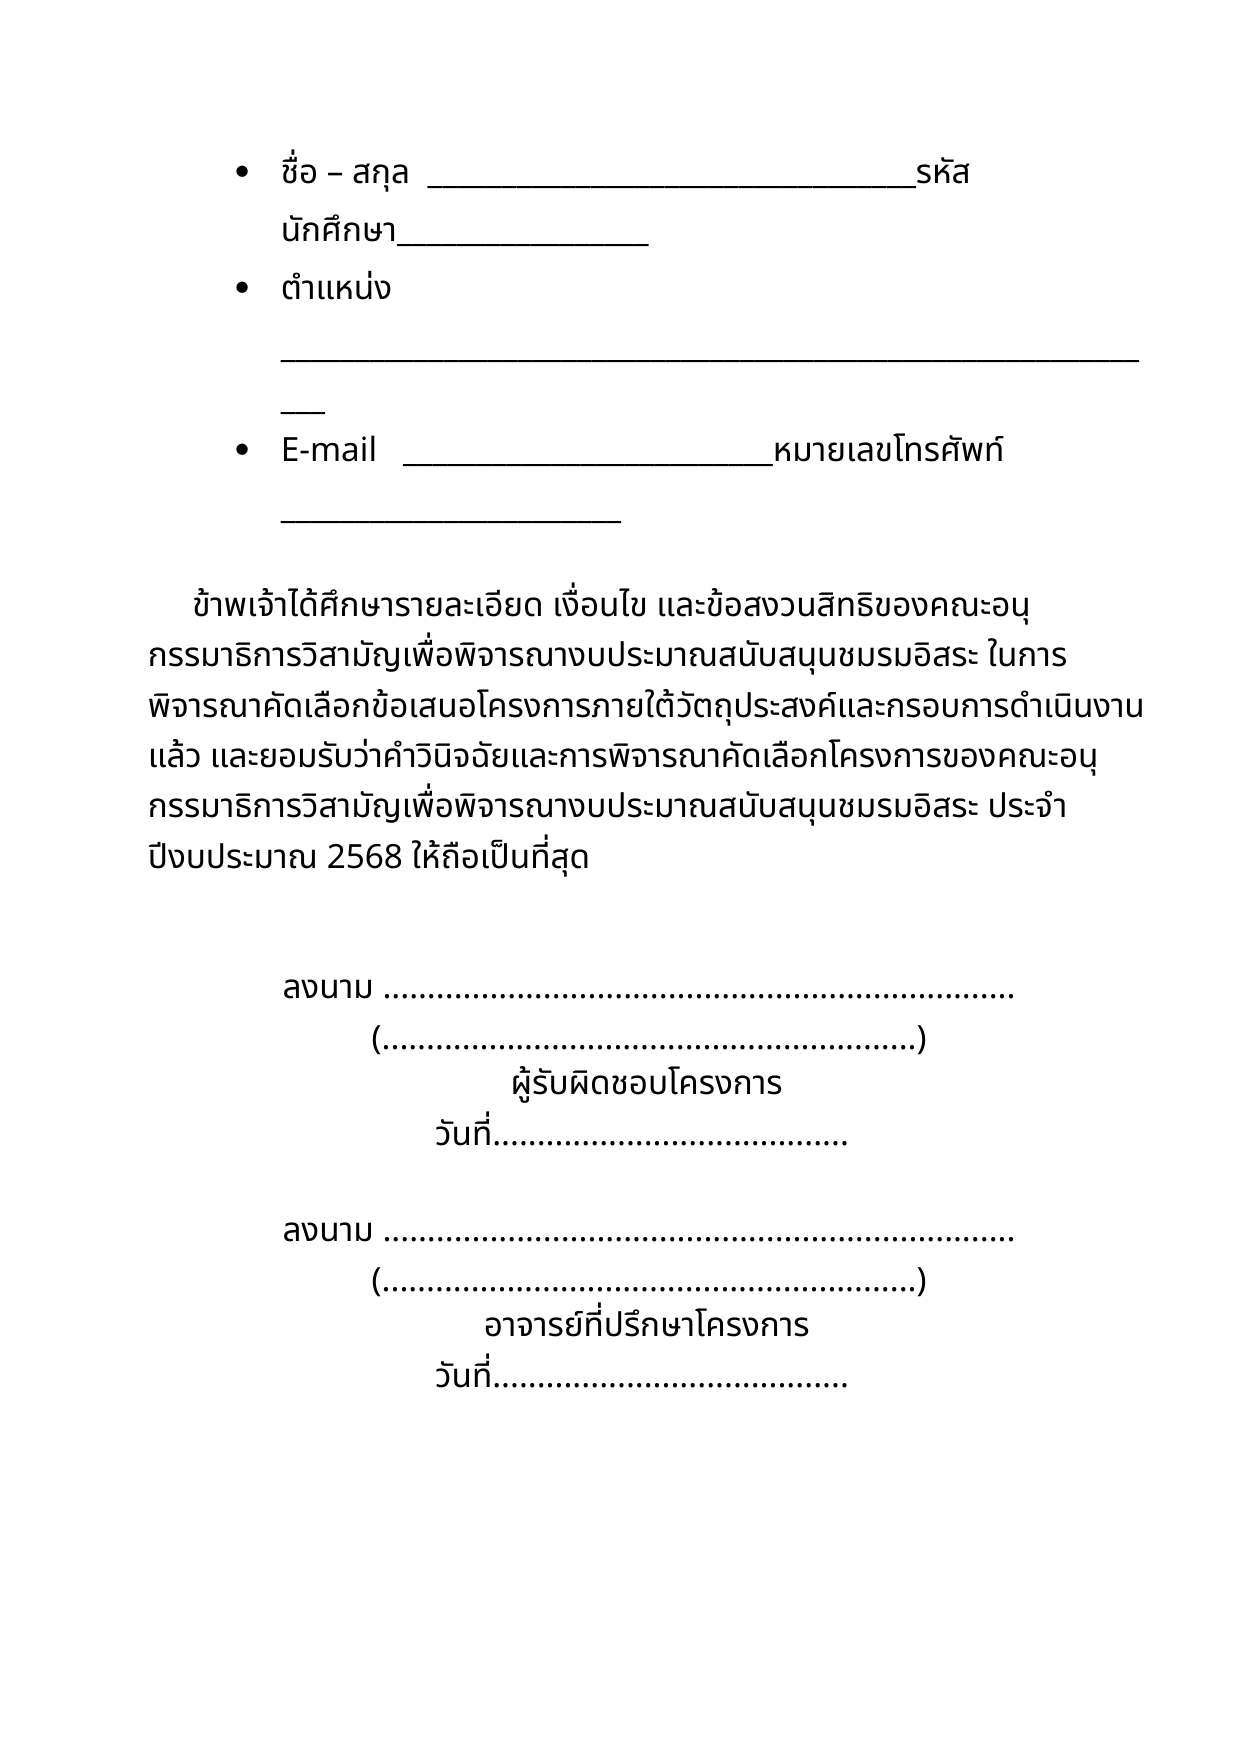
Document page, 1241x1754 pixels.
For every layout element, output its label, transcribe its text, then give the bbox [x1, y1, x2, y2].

text ลงนาม ....................................................................... [148, 963, 1152, 1013]
list (............................................................) [148, 1256, 1152, 1301]
text ข้าพเจ้าได้ศึกษารายละเอียด เงื่อนไข และข้อสงวนสิทธิของคณะอนุกรรมาธิการวิสามัญเพื่อพิจารณางบประมาณสนับสนุนชมรมอิสระ ในการพิจารณาคัดเลือกข้อเสนอโครงการภายใต้วัตถุประสงค์และกรอบการดำเนินงานแล้ว และยอมรับว่าคำวินิจฉัยและการพิจารณาคัดเลือกโครงการของคณะอนุกรรมาธิการวิสามัญเพื่อพิจารณางบประมาณสนับสนุนชมรมอิสระ ประจำปีงบประมาณ 2568 ให้ถือเป็นที่สุด [148, 581, 1152, 883]
text ลงนาม ....................................................................... [148, 1205, 1152, 1256]
list อาจารย์ที่ปรึกษาโครงการ [133, 1301, 1152, 1352]
list วันที่........................................ [133, 1352, 1152, 1402]
list ตำแหน่ง _____________________________________________________________ [236, 264, 1152, 419]
list E-mail _________________________หมายเลขโทรศัพท์ _______________________ [236, 426, 1152, 528]
list (............................................................) [148, 1013, 1152, 1059]
list วันที่........................................ [133, 1109, 1152, 1160]
list ผู้รับผิดชอบโครงการ [133, 1059, 1152, 1109]
list ชื่อ – สกุล _________________________________รหัสนักศึกษา_________________ [236, 148, 1152, 256]
